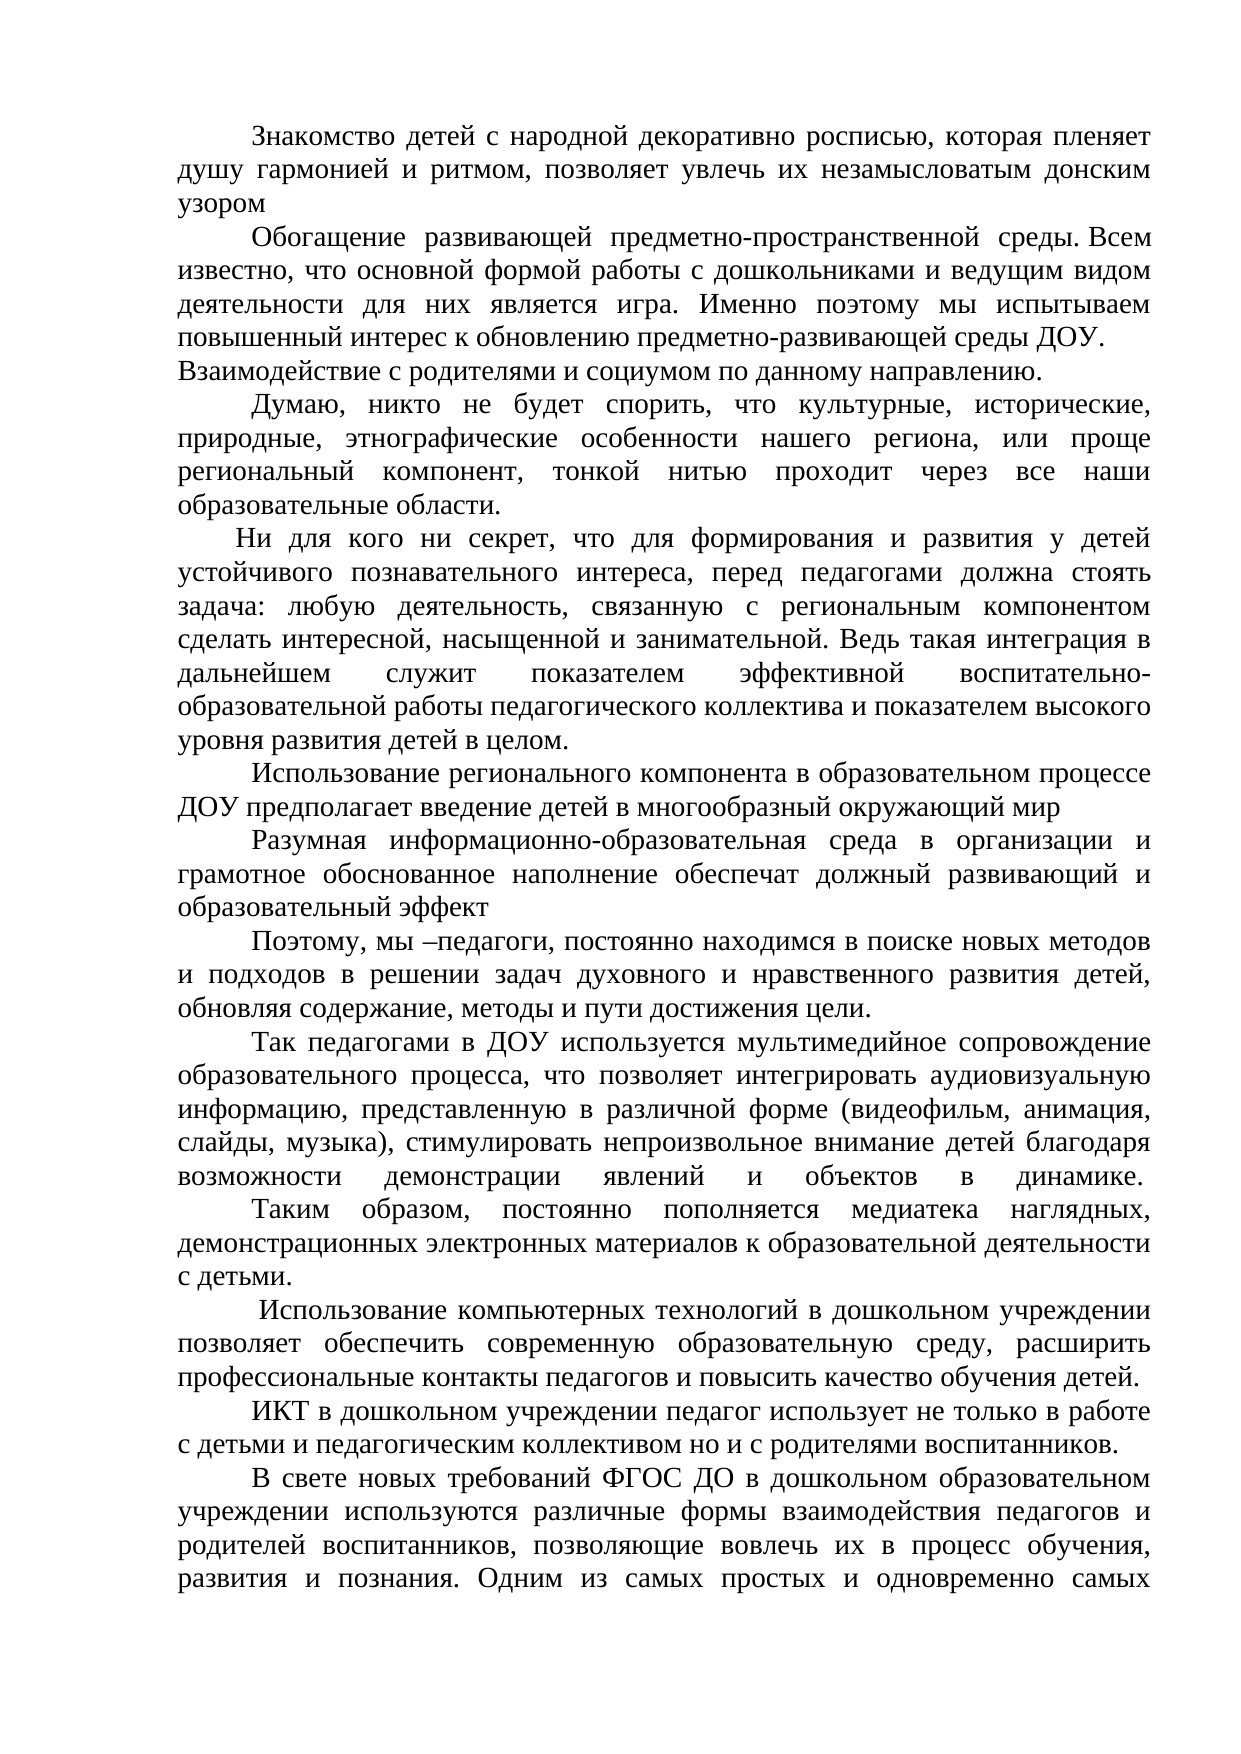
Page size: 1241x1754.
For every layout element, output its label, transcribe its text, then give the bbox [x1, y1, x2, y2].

text Думаю, никто не будет спорить, что культурные, исторические, природные, этнографические особенности нашего региона, или проще региональный компонент, тонкой нитью проходит через все наши образовательные области. [177, 386, 1152, 521]
text Ни для кого ни секрет, что для формирования и развития у детей устойчивого познавательного интереса, перед педагогами должна стоять задача: любую деятельность, связанную с региональным компонентом сделать интересной, насыщенной и занимательной. Ведь такая интеграция в дальнейшем служит показателем эффективной воспитательно-образовательной работы педагогического коллектива и показателем высокого уровня развития детей в целом. [177, 521, 1152, 755]
text Поэтому, мы –педагоги, постоянно находимся в поиске новых методов и подходов в решении задач духовного и нравственного развития детей, обновляя содержание, методы и пути достижения цели. [177, 923, 1152, 1024]
text Разумная информационно-образовательная среда в организации и грамотное обоснованное наполнение обеспечат должный развивающий и образовательный эффект [177, 822, 1152, 923]
text Так педагогами в ДОУ используется мультимедийное сопровождение образовательного процесса, что позволяет интегрировать аудиовизуальную информацию, представленную в различной форме (видеофильм, анимация, слайды, музыка), стимулировать непроизвольное внимание детей благодаря возможности демонстрации явлений и объектов в динамике. Таким образом, постоянно пополняется медиатека наглядных, демонстрационных электронных материалов к образовательной деятельности с детьми. [177, 1024, 1152, 1292]
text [177, 1460, 1152, 1594]
text ИКТ в дошкольном учреждении педагог использует не только в работе с детьми и педагогическим коллективом но и с родителями воспитанников. [177, 1393, 1152, 1460]
text Использование регионального компонента в образовательном процессе ДОУ предполагает введение детей в многообразный окружающий мир [177, 755, 1152, 822]
text Знакомство детей с народной декоративно росписью, которая пленяет душу гармонией и ритмом, позволяет увлечь их незамысловатым донским узором [177, 118, 1152, 219]
text Взаимодействие с родителями и социумом по данному направлению. [177, 353, 1152, 386]
text Обогащение развивающей предметно-пространственной среды. Всем известно, что основной формой работы с дошкольниками и ведущим видом деятельности для них является игра. Именно поэтому мы испытываем повышенный интерес к обновлению предметно-развивающей среды ДОУ. [177, 219, 1152, 353]
text Использование компьютерных технологий в дошкольном учреждении позволяет обеспечить современную образовательную среду, расширить профессиональные контакты педагогов и повысить качество обучения детей. [177, 1292, 1152, 1393]
